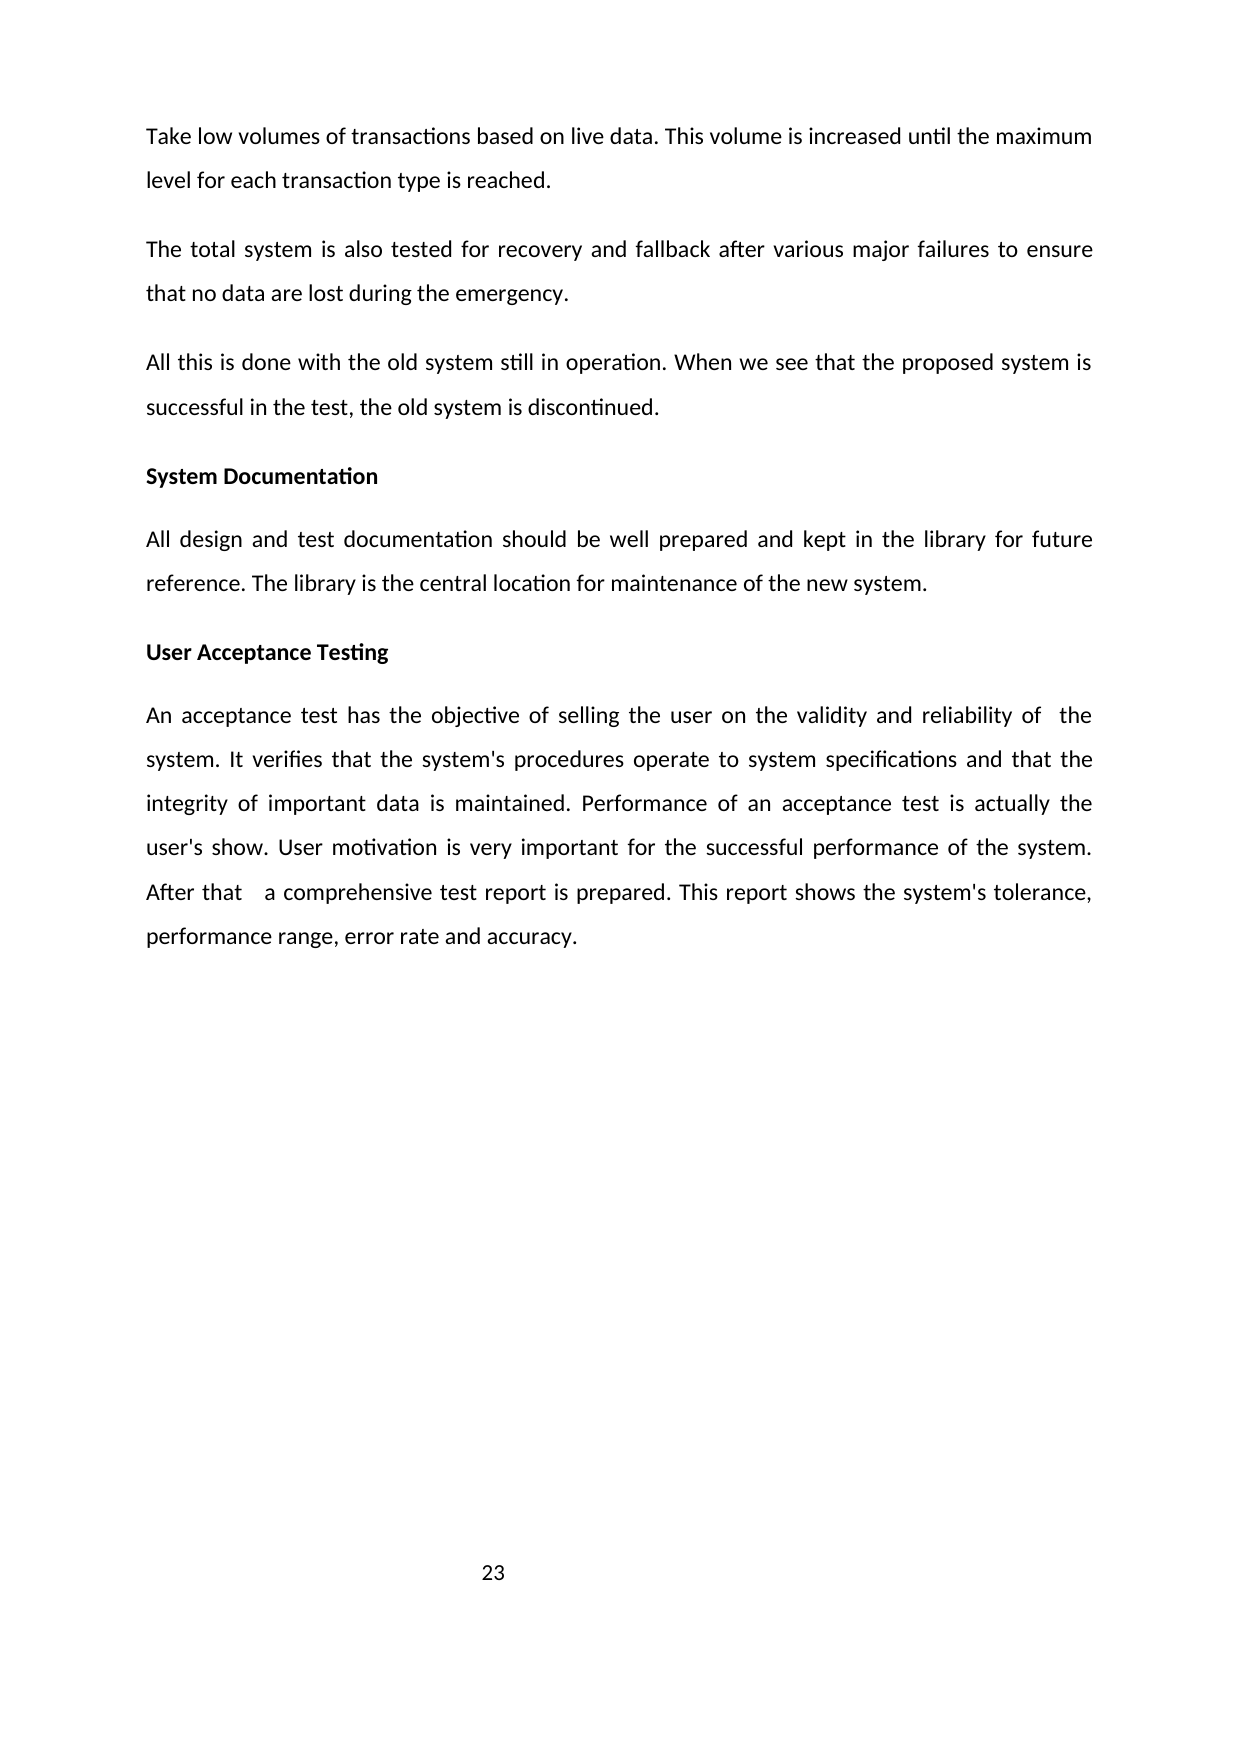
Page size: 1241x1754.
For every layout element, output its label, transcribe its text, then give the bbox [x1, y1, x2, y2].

text Take low volumes of transactions based on live data. This volume is increased until the maximum level for each transaction type is reached. [146, 121, 1094, 194]
text All design and test documentation should be well prepared and kept in the library for future reference. The library is the central location for maintenance of the new system. [146, 524, 1094, 597]
text All this is done with the old system still in operation. When we see that the proposed system is successful in the test, the old system is discontinued. [146, 347, 1094, 421]
subtitle User Acceptance Testing [146, 637, 1094, 666]
subtitle System Documentation [146, 461, 1094, 490]
text The total system is also tested for recovery and fallback after various major failures to ensure that no data are lost during the emergency. [146, 234, 1094, 308]
text An acceptance test has the objective of selling the user on the validity and reliability of the system. It verifies that the system's procedures operate to system specifications and that the integrity of important data is maintained. Performance of an acceptance test is actually the user's show. User motivation is very important for the successful performance of the system. After that a comprehensive test report is prepared. This report shows the system's tolerance, performance range, error rate and accuracy. [146, 700, 1094, 950]
